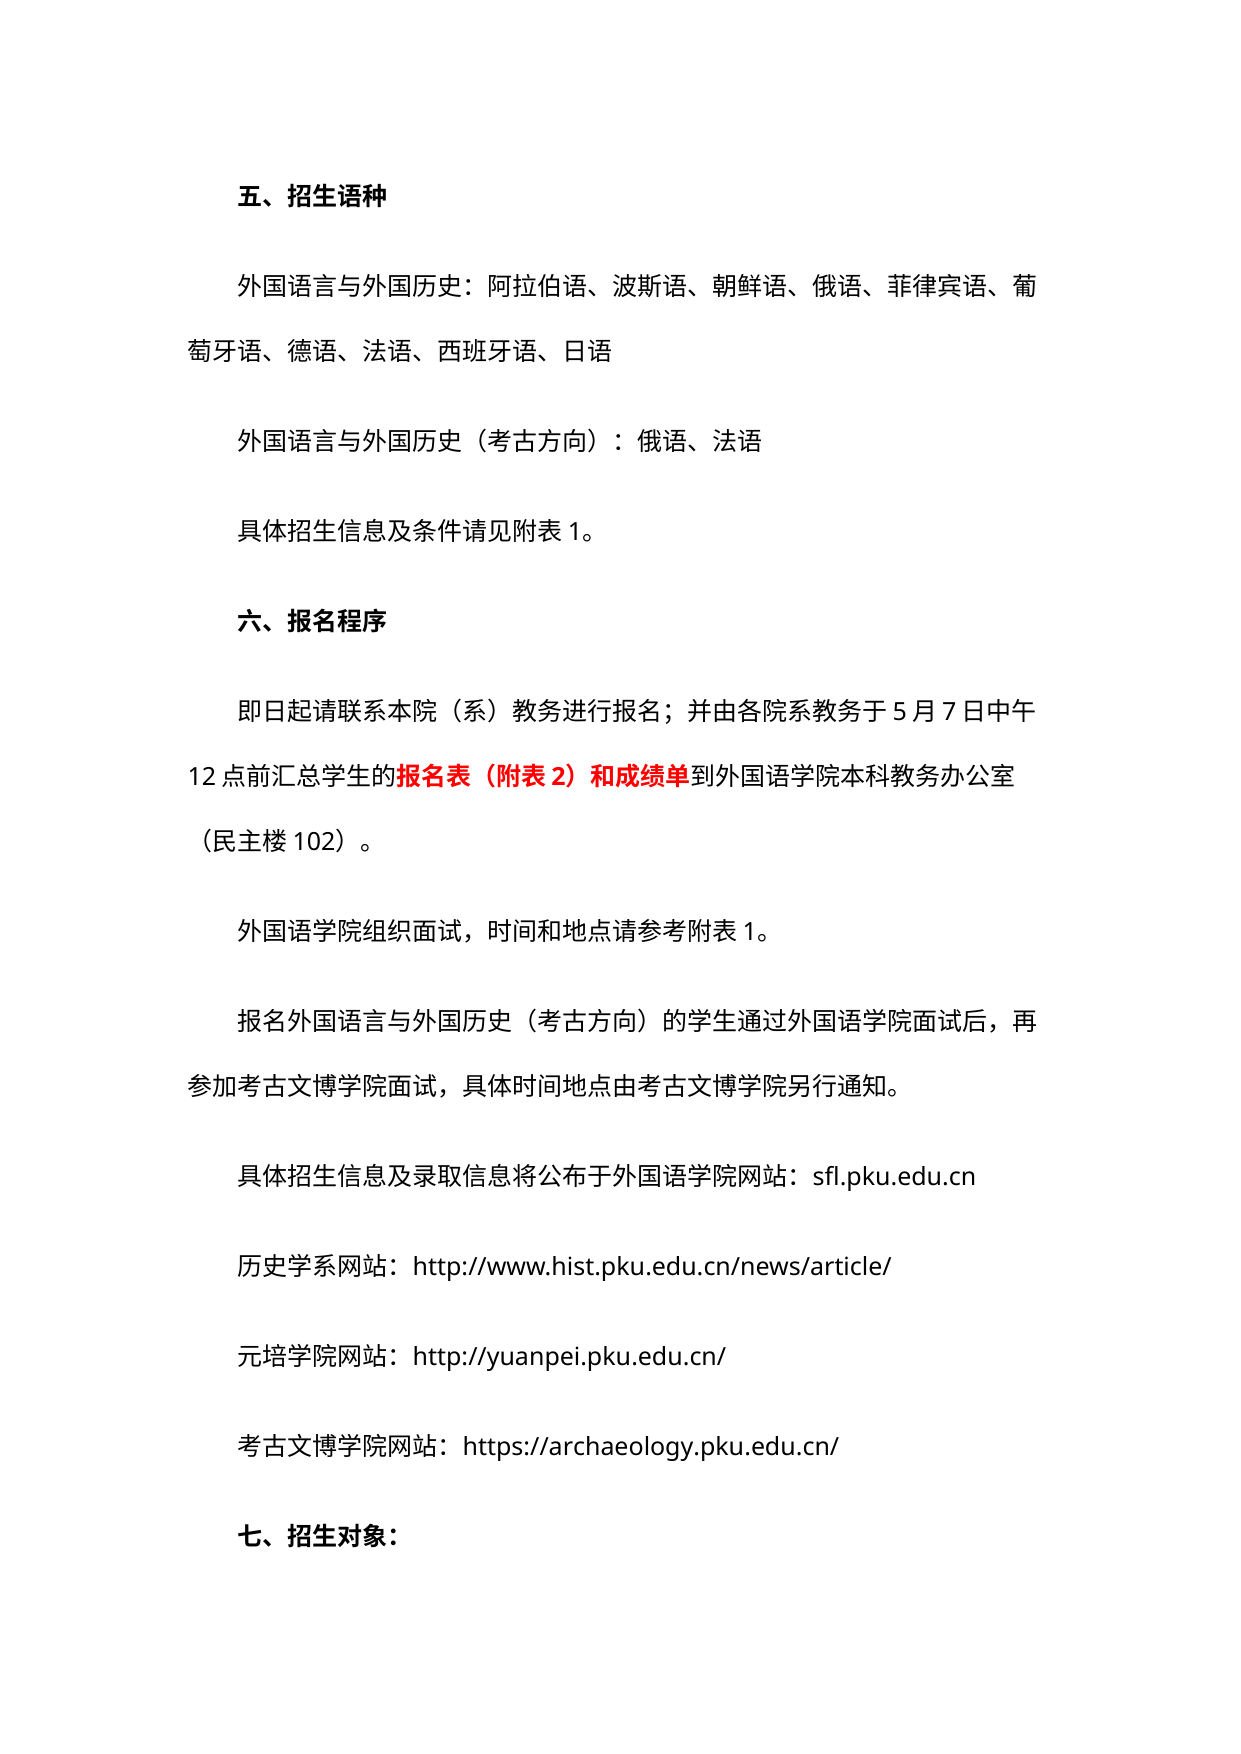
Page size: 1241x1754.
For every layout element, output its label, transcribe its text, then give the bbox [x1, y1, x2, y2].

text 即日起请联系本院（系）教务进行报名；并由各院系教务于5月7日中午12点前汇总学生的报名表（附表2）和成绩单到外国语学院本科教务办公室（民主楼102）。 [187, 677, 1053, 872]
text 历史学系网站：http://www.hist.pku.edu.cn/news/article/ [187, 1232, 1053, 1297]
text 六、报名程序 [187, 587, 1053, 652]
text 五、招生语种 [187, 162, 1053, 227]
text 具体招生信息及条件请见附表1。 [187, 497, 1053, 562]
text 报名外国语言与外国历史（考古方向）的学生通过外国语学院面试后，再参加考古文博学院面试，具体时间地点由考古文博学院另行通知。 [187, 987, 1053, 1117]
text 外国语言与外国历史（考古方向）：俄语、法语 [187, 407, 1053, 472]
text 外国语言与外国历史：阿拉伯语、波斯语、朝鲜语、俄语、菲律宾语、葡萄牙语、德语、法语、西班牙语、日语 [187, 252, 1053, 382]
text 考古文博学院网站：https://archaeology.pku.edu.cn/ [187, 1412, 1053, 1477]
text 元培学院网站：http://yuanpei.pku.edu.cn/ [187, 1322, 1053, 1387]
text 具体招生信息及录取信息将公布于外国语学院网站：sfl.pku.edu.cn [187, 1142, 1053, 1207]
text 七、招生对象： [187, 1502, 1053, 1567]
text 外国语学院组织面试，时间和地点请参考附表1。 [187, 897, 1053, 962]
